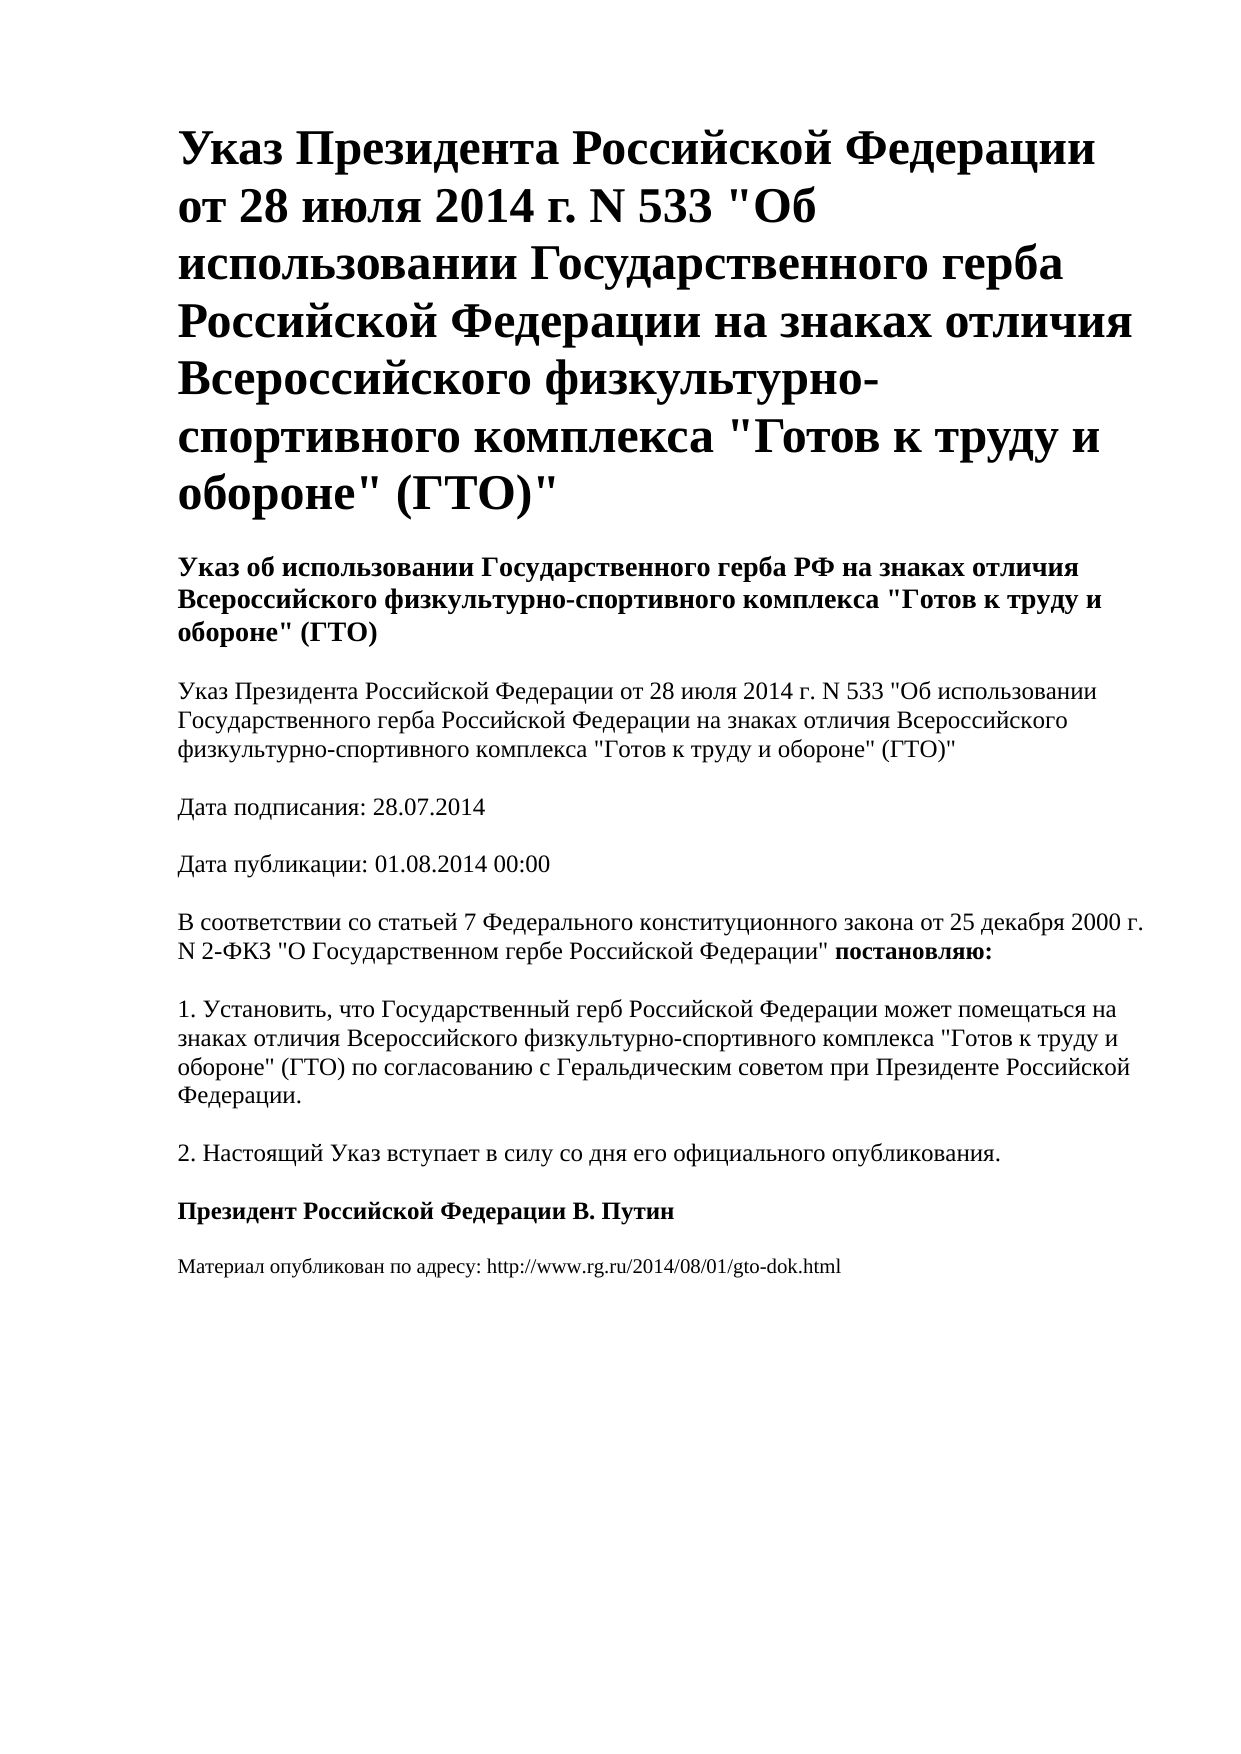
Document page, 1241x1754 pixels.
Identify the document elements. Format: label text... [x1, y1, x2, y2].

text Указ Президента Российской Федерации от 28 июля 2014 г. N 533 "Об использовании Государственного герба Российской Федерации на знаках отличия Всероссийского физкультурно-спортивного комплекса "Готов к труду и обороне" (ГТО)" [177, 676, 1152, 762]
text Материал опубликован по адресу: http://www.rg.ru/2014/08/01/gto-dok.html [177, 1254, 1152, 1278]
text 2. Настоящий Указ вступает в силу со дня его официального опубликования. [177, 1138, 1152, 1167]
text Президент Российской Федерации В. Путин [177, 1196, 1152, 1225]
text Указ об использовании Государственного герба РФ на знаках отличия Всероссийского физкультурно-спортивного комплекса "Готов к труду и обороне" (ГТО) [177, 550, 1152, 647]
text Дата подписания: 28.07.2014 [177, 792, 1152, 820]
text 1. Установить, что Государственный герб Российской Федерации может помещаться на знаках отличия Всероссийского физкультурно-спортивного комплекса "Готов к труду и обороне" (ГТО) по согласованию с Геральдическим советом при Президенте Российской Федерации. [177, 994, 1152, 1109]
text Дата публикации: 01.08.2014 00:00 [177, 849, 1152, 878]
text Указ Президента Российской Федерации от 28 июля 2014 г. N 533 "Об использовании Государственного герба Российской Федерации на знаках отличия Всероссийского физкультурно-спортивного комплекса "Готов к труду и обороне" (ГТО)" [177, 118, 1152, 521]
text В соответствии со статьей 7 Федерального конституционного закона от 25 декабря 2000 г. N 2-ФКЗ "О Государственном гербе Российской Федерации" постановляю: [177, 907, 1152, 965]
